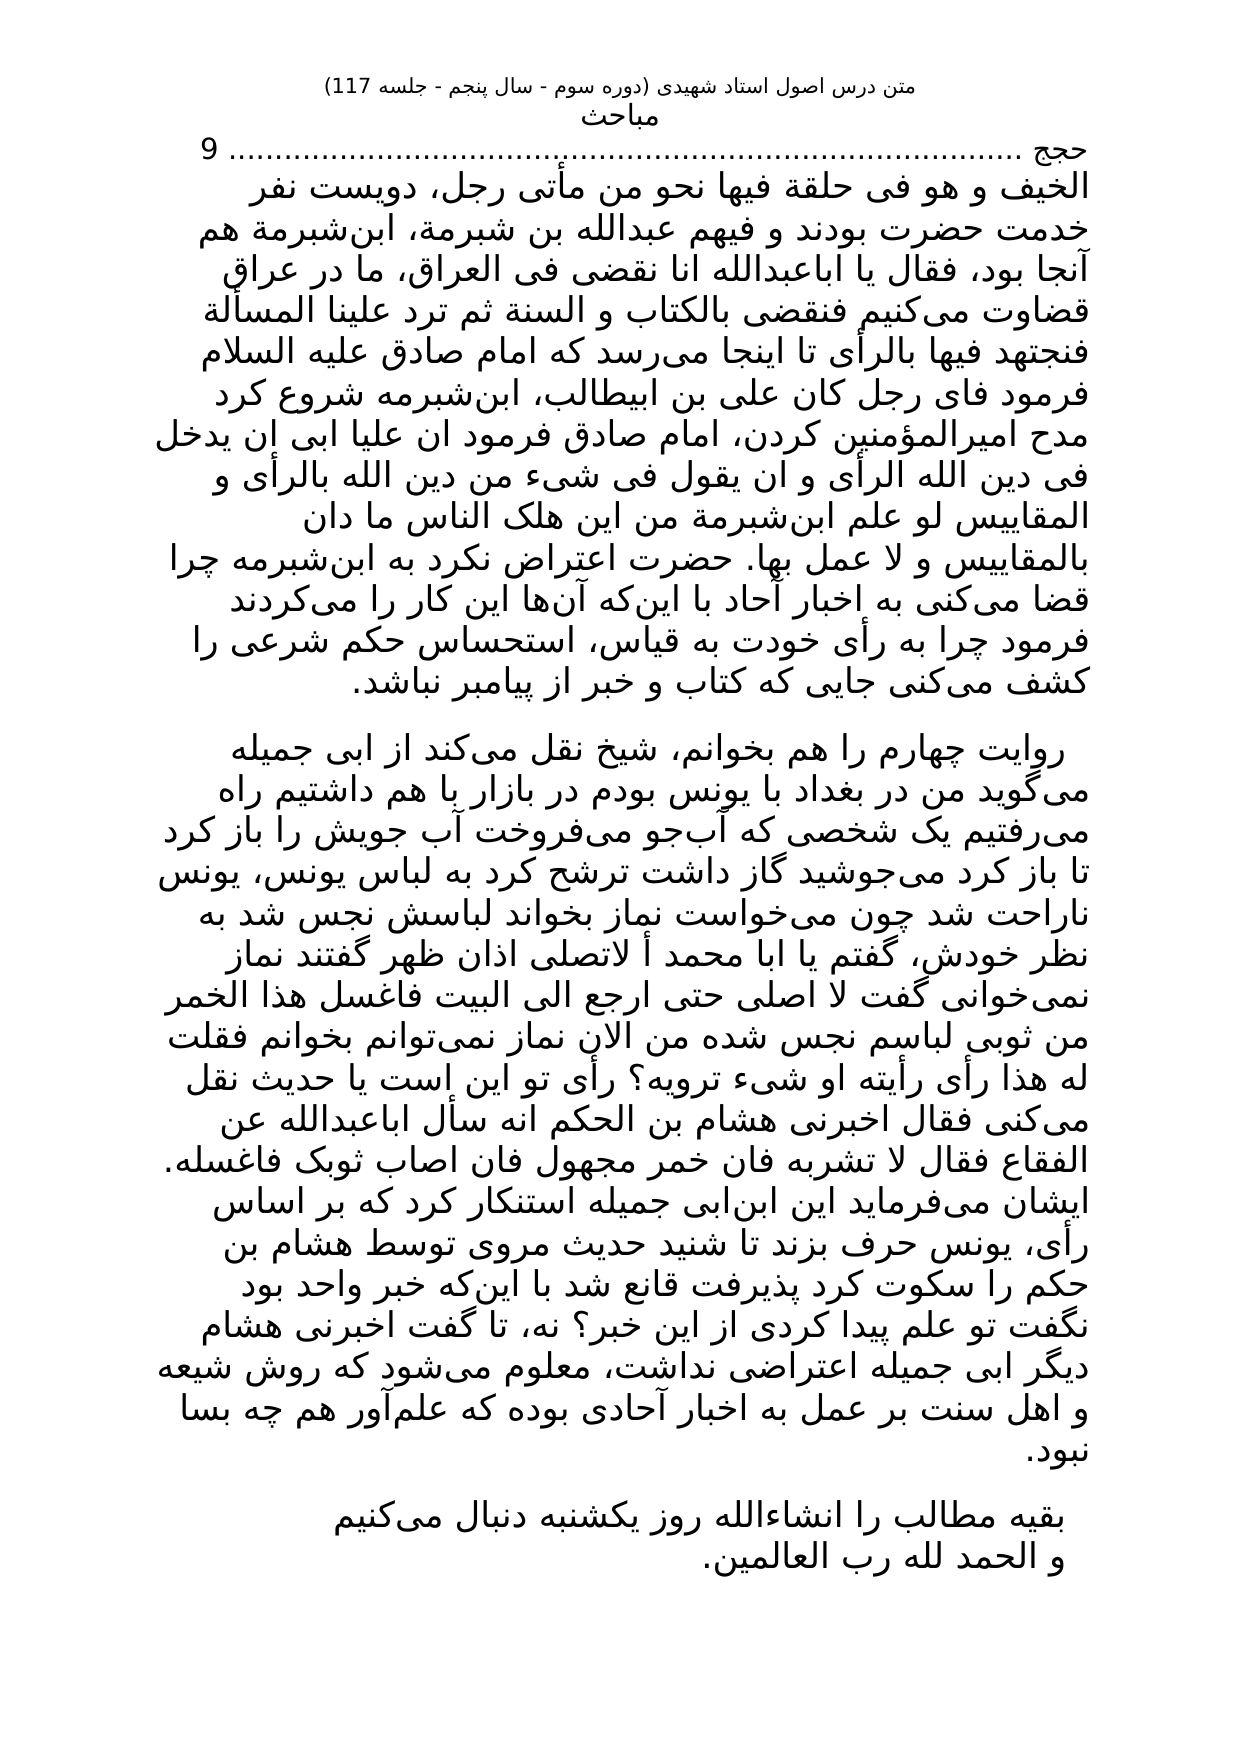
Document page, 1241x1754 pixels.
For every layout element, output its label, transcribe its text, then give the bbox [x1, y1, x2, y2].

text بقیه مطالب را انشاءالله روز یکشنبه دنبال می‌‌کنیم [150, 1495, 1090, 1536]
text و الحمد لله رب العالمین. [150, 1536, 1090, 1577]
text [150, 166, 1090, 702]
text روایت چهارم را هم بخوانم، شیخ نقل می‌‌کند از ابی جمیله می‌‌گوید من در بغداد با یونس بودم در بازار با هم داشتیم راه می‌‌رفتیم یک شخصی که آب‌جو می‌‌فروخت آب‌ جویش را باز کرد تا باز کرد می‌‌جوشید گاز داشت ترشح کرد به لباس یونس، ‌یونس ناراحت شد چون می‌‌خواست نماز بخواند لباسش نجس شد به نظر خودش، گفتم یا ابا محمد أ لاتصلی اذان ظهر گفتند نماز نمی‌خوانی گفت لا اصلی حتی ارجع الی البیت فاغسل هذا الخمر من ثوبی لباسم نجس شده من الان نماز نمی‌توانم بخوانم فقلت له هذا رأی رأیته او شیء ترویه؟ رأی تو این است یا حدیث نقل می‌‌کنی فقال اخبرنی هشام بن الحکم انه سأل اباعبدالله عن الفقاع فقال لا تشربه فان خمر مجهول فان اصاب ثوبک فاغسله. ایشان می‌‌فرماید این ابن‌ابی جمیله استنکار کرد که بر اساس رأی، یونس حرف بزند تا شنید حدیث مروی توسط هشام بن حکم را سکوت کرد پذیرفت قانع شد با این‌که خبر واحد بود نگفت تو علم پیدا کردی از این خبر؟‌ نه، ‌تا گفت اخبرنی هشام دیگر ابی جمیله اعتراضی نداشت، معلوم می‌‌شود که روش شیعه و اهل سنت بر عمل به اخبار آحادی بوده که علم‌آور هم چه بسا نبود. [150, 727, 1090, 1470]
